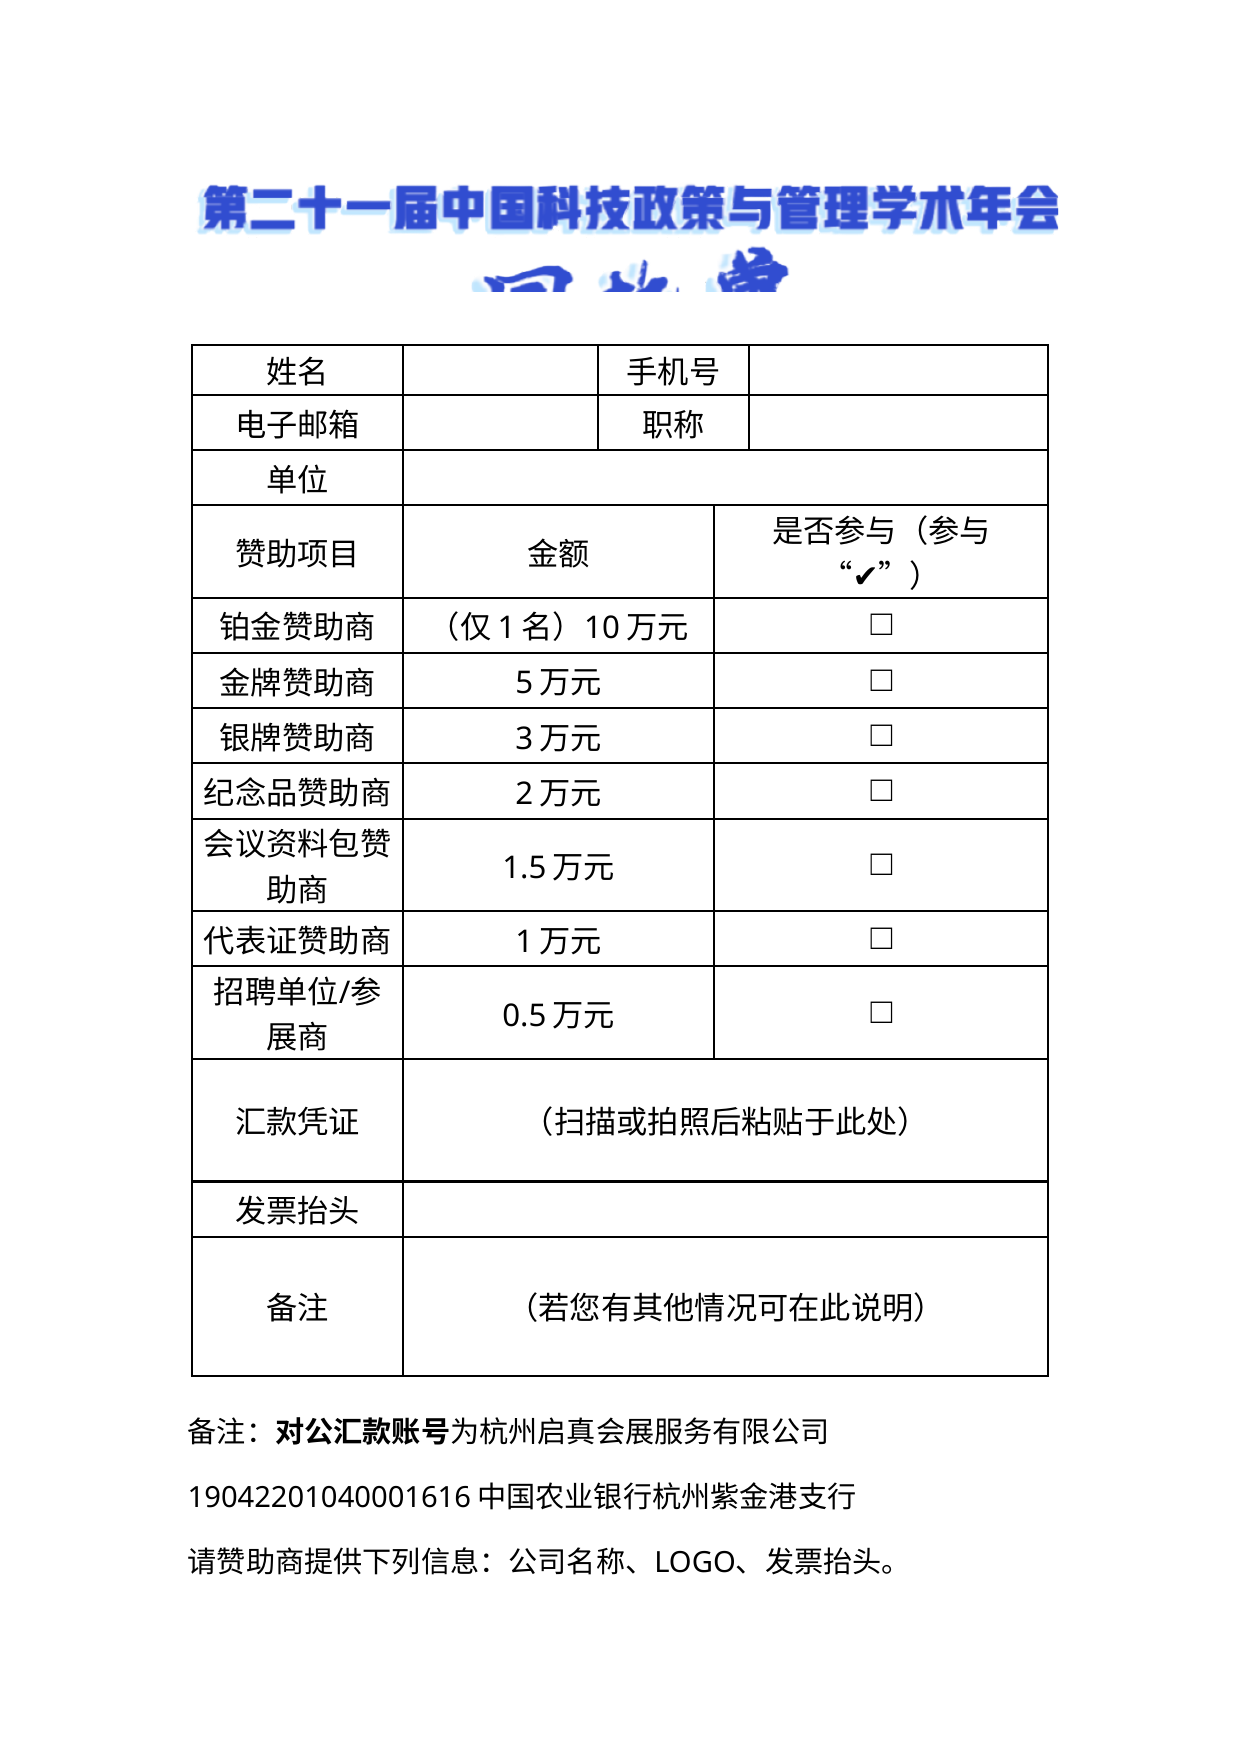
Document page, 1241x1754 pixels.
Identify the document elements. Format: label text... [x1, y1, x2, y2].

table_cell [715, 967, 1047, 1058]
table_cell 备注 [193, 1238, 402, 1374]
text 备注：对公汇款账号为杭州启真会展服务有限公司19042201040001616中国农业银行杭州紫金港支行 [187, 292, 1053, 1527]
table_header 手机号 [599, 346, 748, 394]
table_cell 银牌赞助商 [193, 709, 402, 762]
table_cell 电子邮箱 [193, 396, 402, 449]
table_cell 0.5万元 [404, 967, 713, 1058]
table_cell 招聘单位/参展商 [193, 967, 402, 1058]
table_cell [750, 396, 1047, 449]
table_cell 5万元 [404, 654, 713, 707]
table_cell [404, 451, 1047, 504]
table_cell 铂金赞助商 [193, 599, 402, 652]
table_cell 代表证赞助商 [193, 912, 402, 965]
table_cell [715, 764, 1047, 817]
table_header [404, 346, 597, 394]
table_cell 会议资料包赞助商 [193, 820, 402, 910]
table_cell [404, 1183, 1047, 1236]
table_cell 金额 [404, 506, 713, 597]
table_header 姓名 [193, 346, 402, 394]
table_cell [715, 599, 1047, 652]
table_cell [715, 709, 1047, 762]
table_cell [404, 396, 597, 449]
table_cell （仅1名）10万元 [404, 599, 713, 652]
table_cell 单位 [193, 451, 402, 504]
table_cell 1万元 [404, 912, 713, 965]
table_cell 是否参与（参与“✔”） [715, 506, 1047, 597]
table_cell 1.5万元 [404, 820, 713, 910]
text 请赞助商提供下列信息：公司名称、LOGO、发票抬头。 [187, 1527, 1053, 1592]
table_cell 金牌赞助商 [193, 654, 402, 707]
table_cell [715, 912, 1047, 965]
table_cell 纪念品赞助商 [193, 764, 402, 817]
table_cell 汇款凭证 [193, 1060, 402, 1180]
picture [194, 181, 1059, 356]
table_cell [715, 820, 1047, 910]
table_cell （扫描或拍照后粘贴于此处） [404, 1060, 1047, 1180]
table_cell 2万元 [404, 764, 713, 817]
table_cell 赞助项目 [193, 506, 402, 597]
table_cell （若您有其他情况可在此说明） [404, 1238, 1047, 1374]
table_cell 3万元 [404, 709, 713, 762]
table_cell 职称 [599, 396, 748, 449]
table_cell 发票抬头 [193, 1183, 402, 1236]
table_header [750, 346, 1047, 394]
table_cell [715, 654, 1047, 707]
